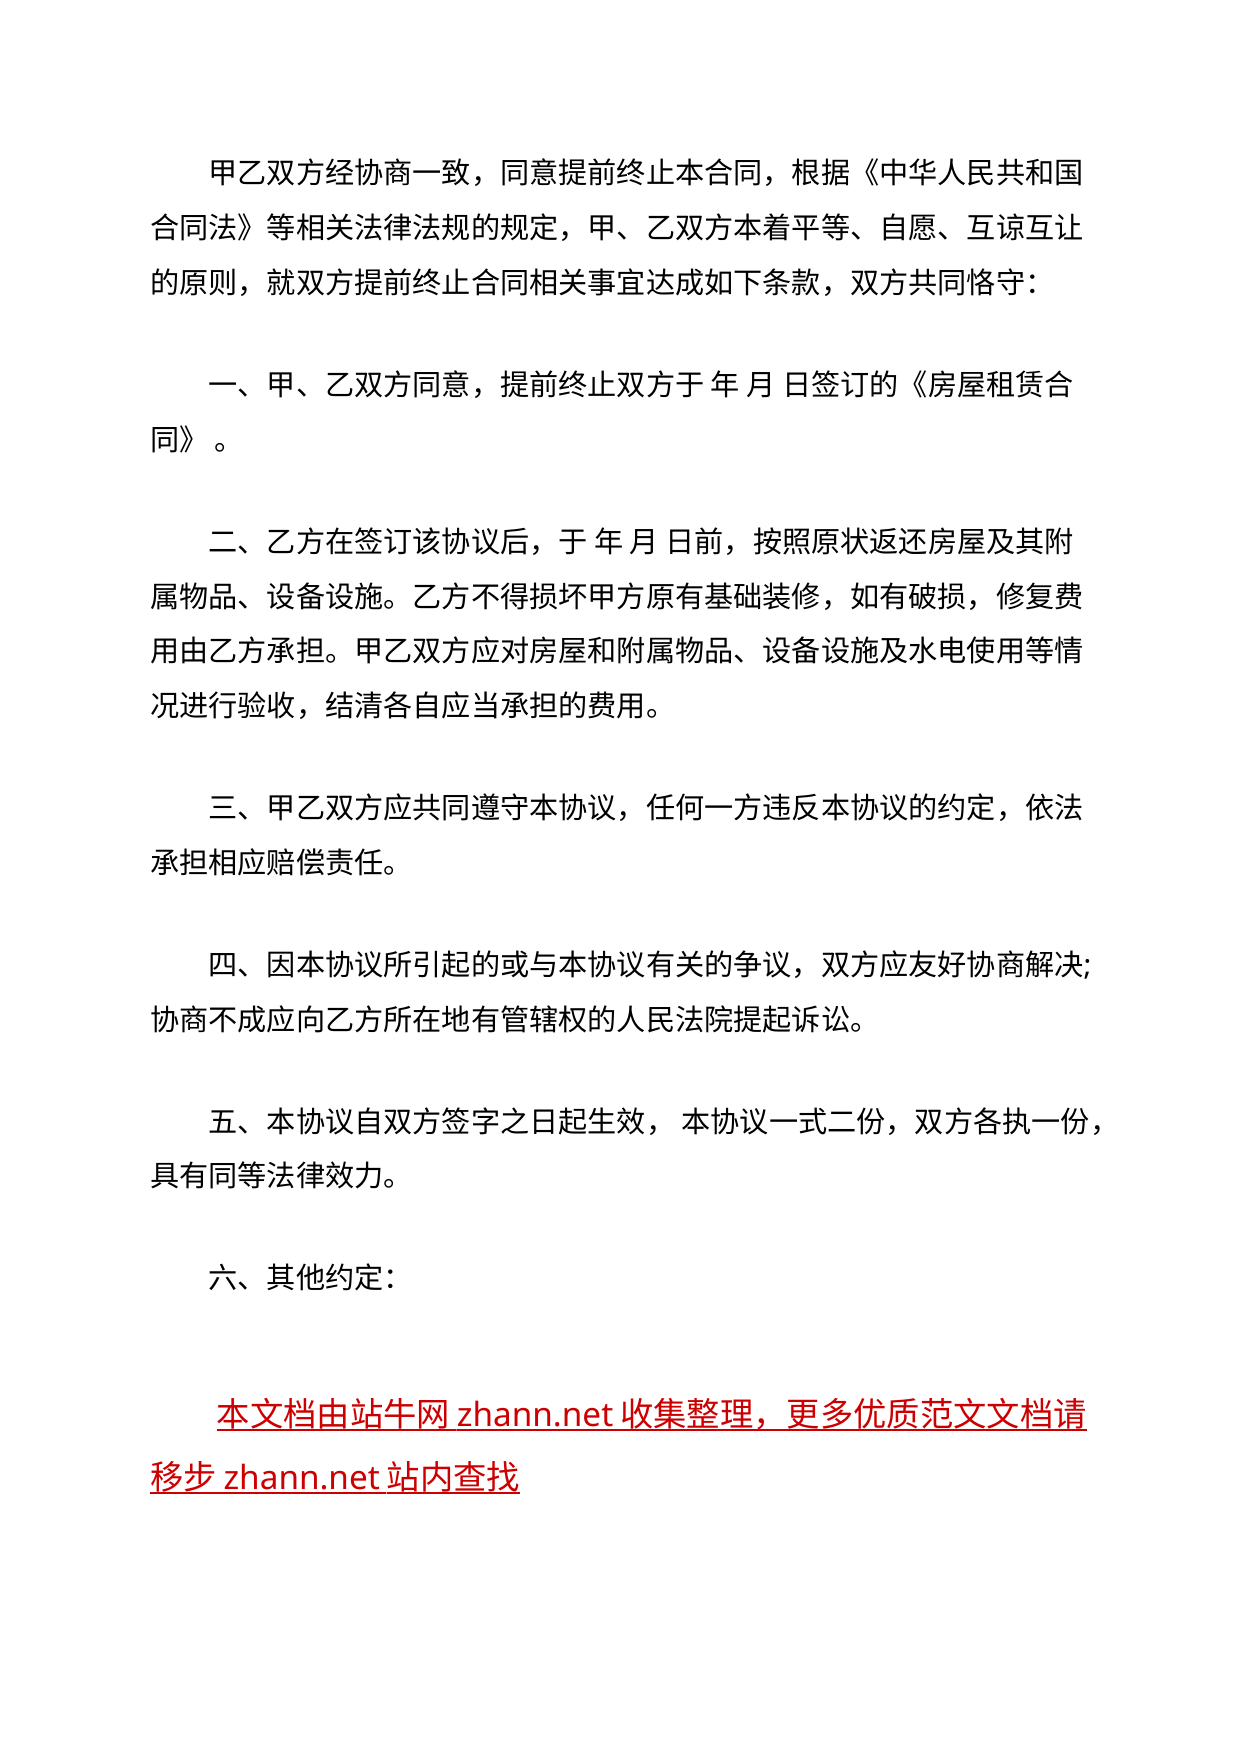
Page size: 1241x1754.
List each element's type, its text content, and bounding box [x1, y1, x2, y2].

text 二、乙方在签订该协议后，于 年 月 日前，按照原状返还房屋及其附属物品、设备设施。乙方不得损坏甲方原有基础装修，如有破损，修复费用由乙方承担。甲乙双方应对房屋和附属物品、设备设施及水电使用等情况进行验收，结清各自应当承担的费用。 [150, 518, 1090, 725]
text 四、因本协议所引起的或与本协议有关的争议，双方应友好协商解决;协商不成应向乙方所在地有管辖权的人民法院提起诉讼。 [150, 941, 1090, 1039]
text 三、甲乙双方应共同遵守本协议，任何一方违反本协议的约定，依法承担相应赔偿责任。 [150, 785, 1090, 882]
text 一、甲、乙双方同意，提前终止双方于 年 月 日签订的《房屋租赁合同》 。 [150, 362, 1090, 459]
text 本文档由站牛网zhann.net收集整理，更多优质范文文档请移步zhann.net站内查找 [150, 1388, 1090, 1499]
text 六、其他约定： [150, 1255, 1090, 1297]
text 甲乙双方经协商一致，同意提前终止本合同，根据《中华人民共和国合同法》等相关法律法规的规定，甲、乙双方本着平等、自愿、互谅互让的原则，就双方提前终止合同相关事宜达成如下条款，双方共同恪守： [150, 150, 1090, 302]
text 五、本协议自双方签字之日起生效， 本协议一式二份，双方各执一份，具有同等法律效力。 [150, 1098, 1090, 1195]
